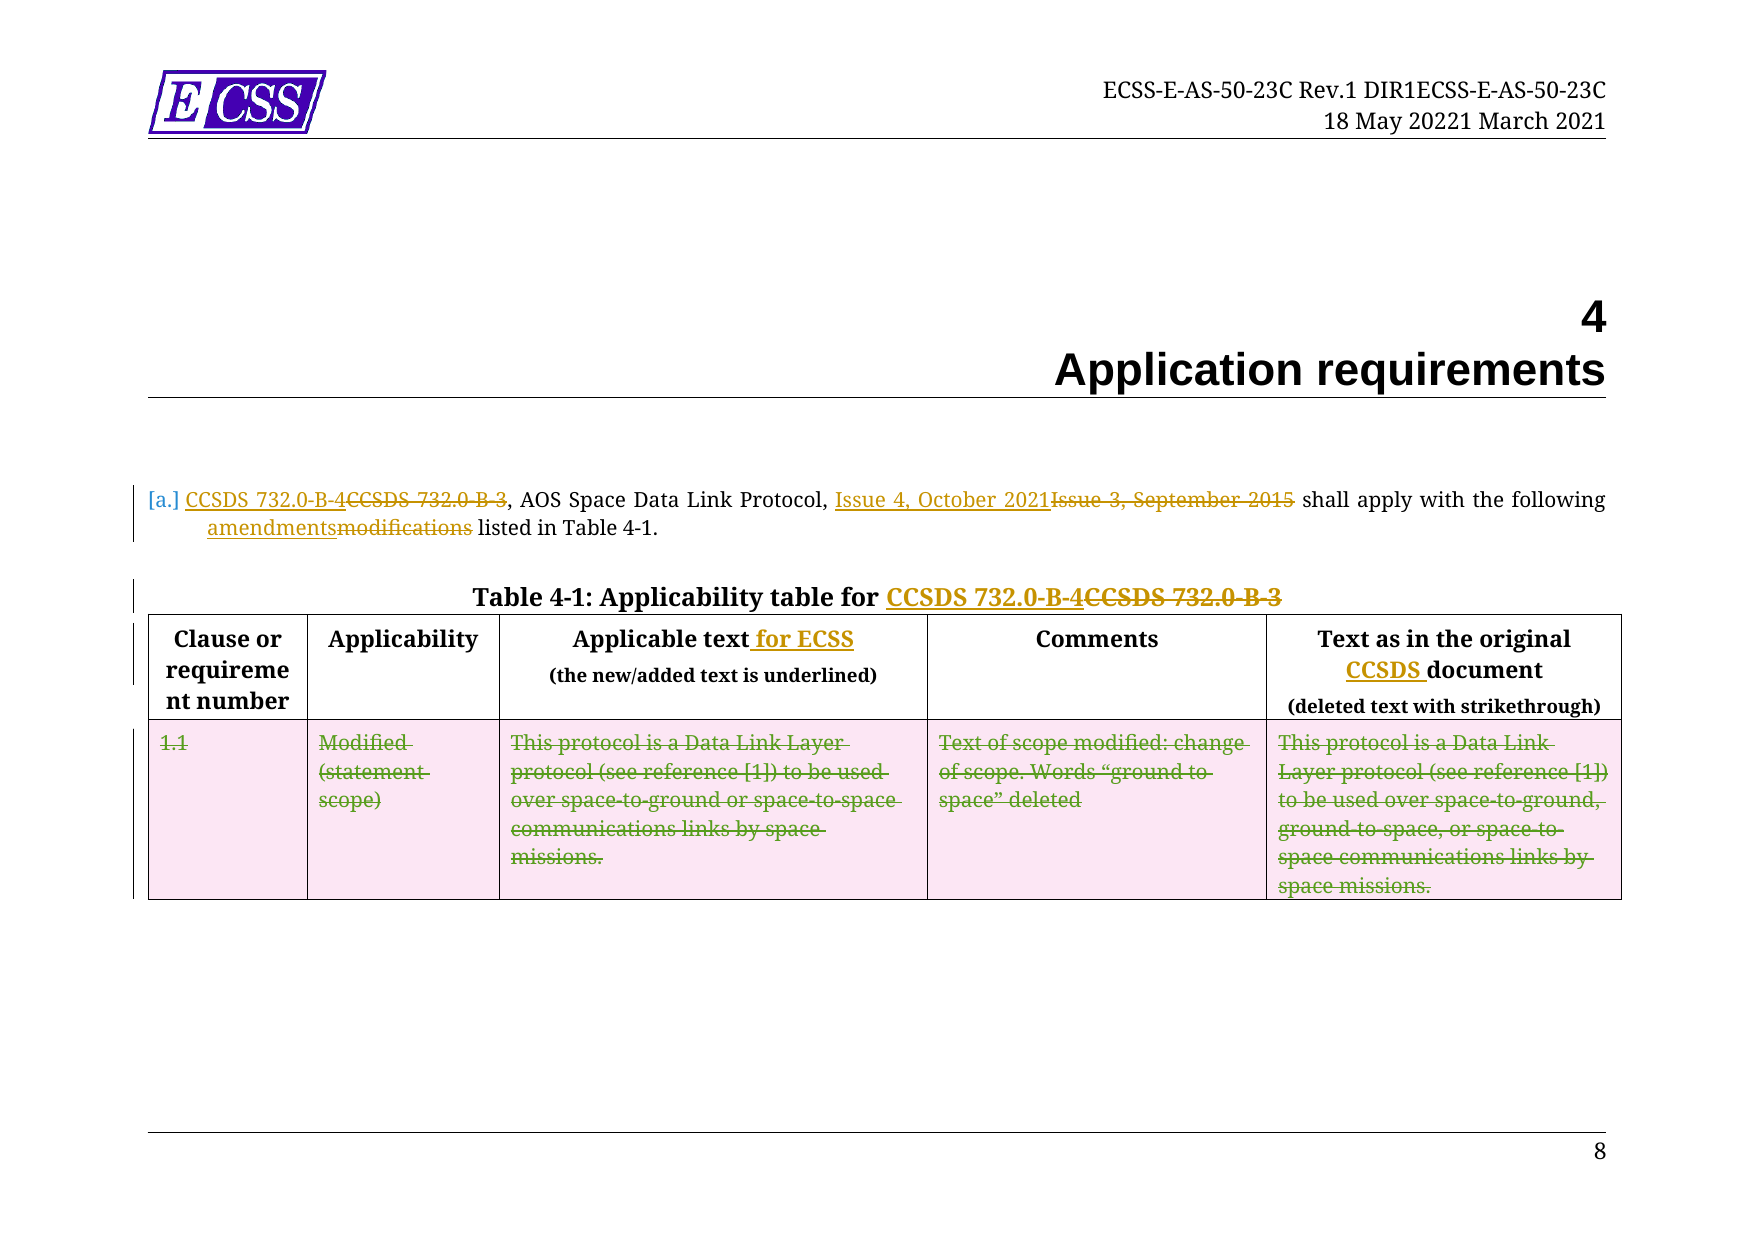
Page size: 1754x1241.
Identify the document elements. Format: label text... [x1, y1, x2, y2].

subtitle Application requirements [148, 289, 1606, 397]
table_header Clause or requirement number [149, 615, 307, 719]
text , AOS Space Data Link Protocol, shall apply with the following listed in Table 4-1. [148, 485, 1606, 542]
picture [148, 70, 327, 134]
table_header Text as in the original document (deleted text with strikethrough) [1267, 615, 1621, 719]
text Table 4-1: Applicability table for [148, 579, 1606, 613]
table_header Comments [928, 615, 1266, 719]
table_header Applicability [308, 615, 499, 719]
table_header Applicable text (the new/added text is underlined) [500, 615, 927, 719]
